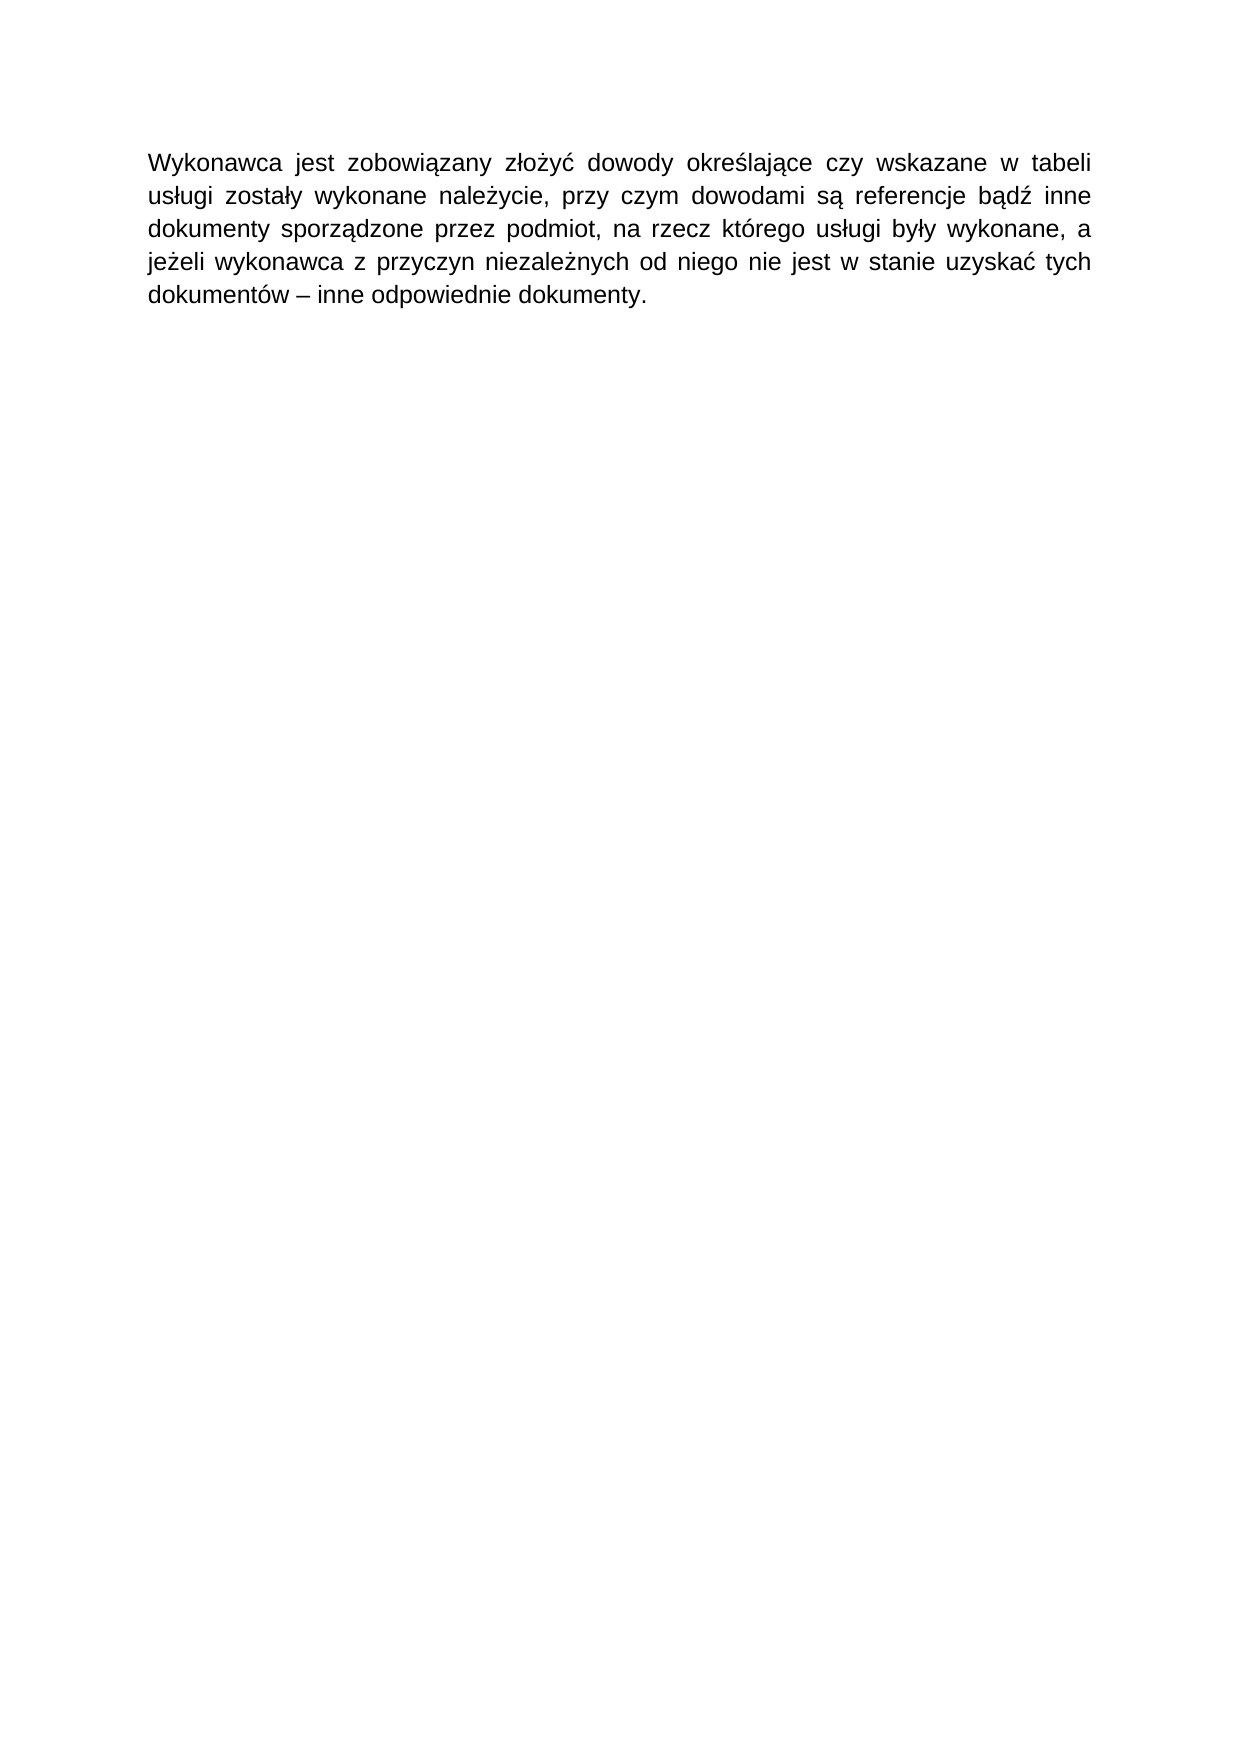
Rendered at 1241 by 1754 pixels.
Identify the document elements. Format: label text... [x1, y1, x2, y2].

text Wykonawca jest zobowiązany złożyć dowody określające czy wskazane w tabeli usługi zostały wykonane należycie, przy czym dowodami są referencje bądź inne dokumenty sporządzone przez podmiot, na rzecz którego usługi były wykonane, a jeżeli wykonawca z przyczyn niezależnych od niego nie jest w stanie uzyskać tych dokumentów – inne odpowiednie dokumenty. [148, 148, 1093, 308]
